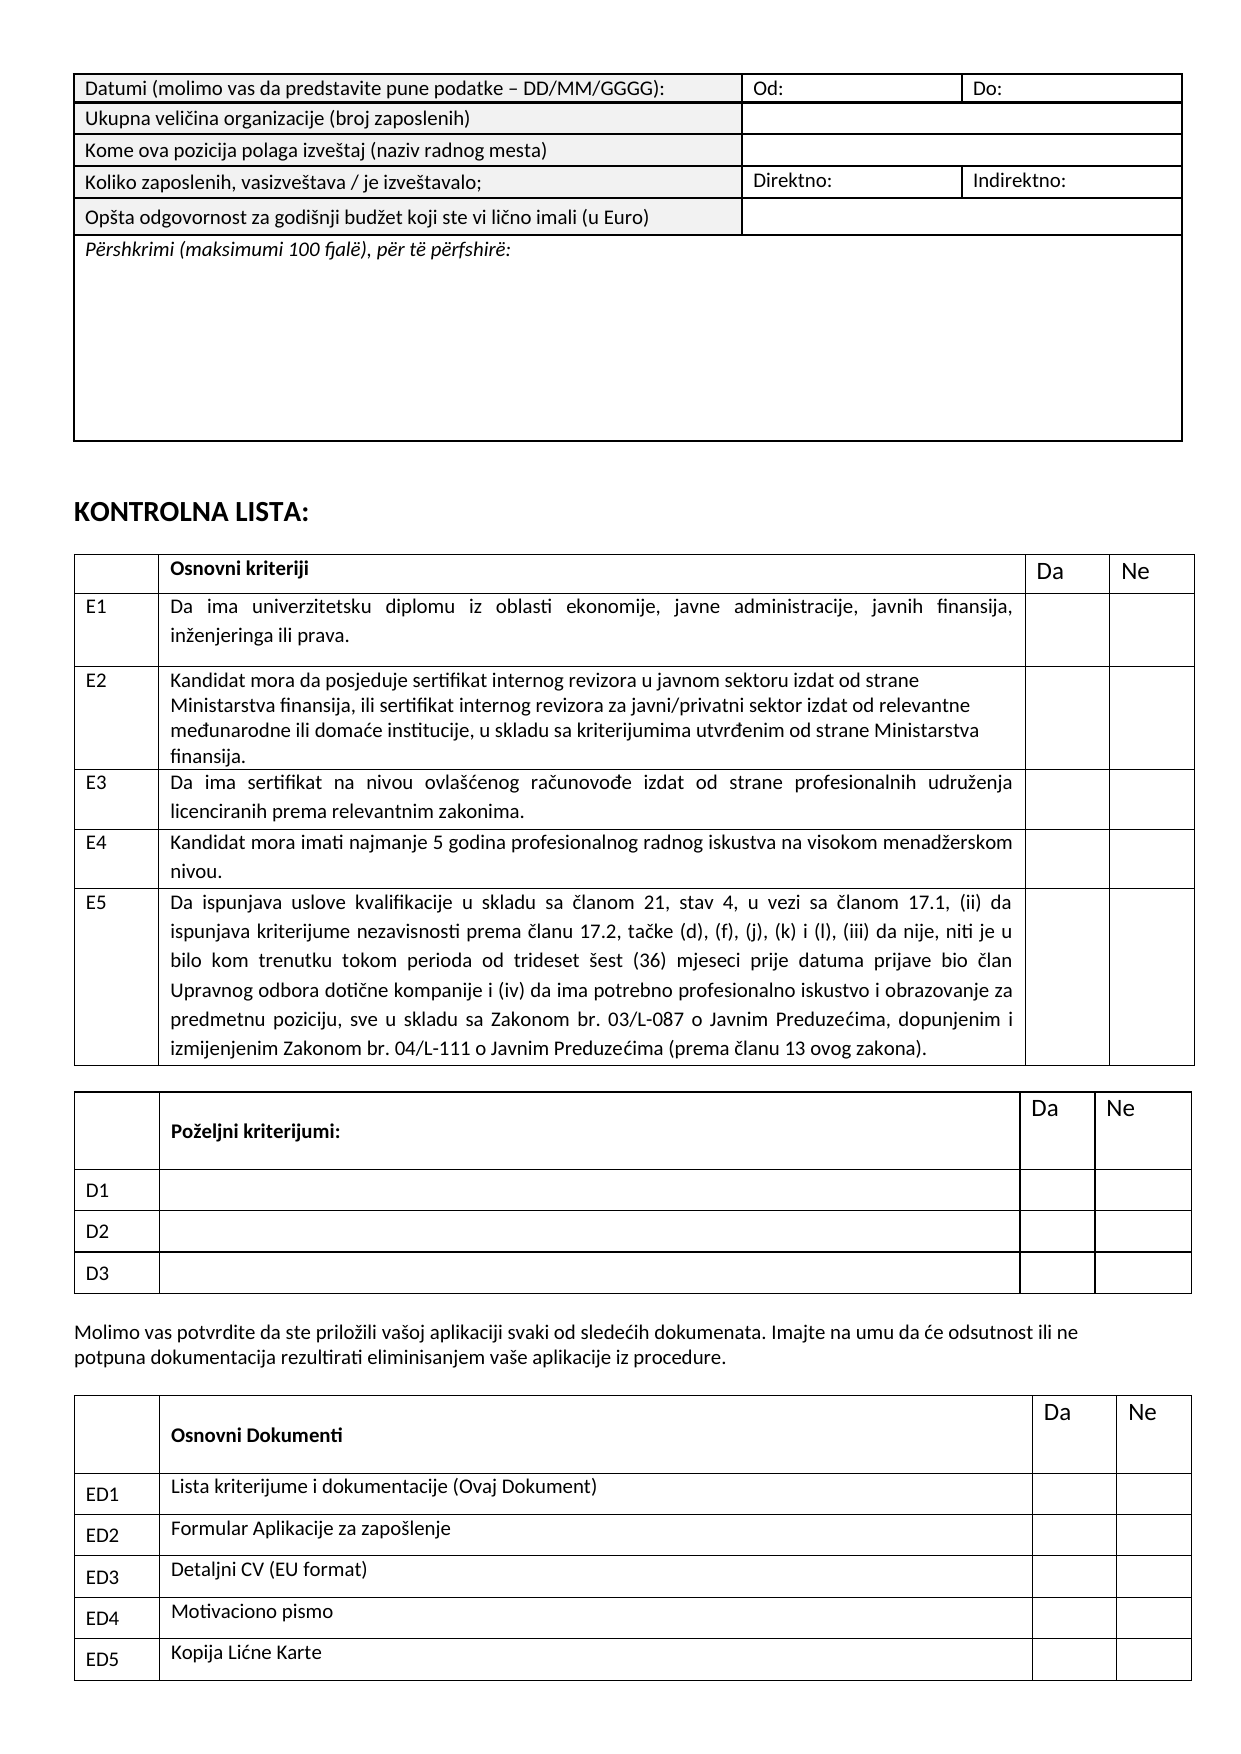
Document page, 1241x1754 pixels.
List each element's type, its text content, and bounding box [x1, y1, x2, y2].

table_cell Detaljni CV (EU format) [160, 1556, 1032, 1597]
table_cell Da ima sertifikat na nivou ovlašćenog računovođe izdat od strane profesionalnih udruženja licenciranih prema relevantnim zakonima. [159, 770, 1025, 828]
table_header Da [1021, 1093, 1094, 1169]
table_cell Direktno: [743, 167, 961, 197]
table_cell [1033, 1474, 1116, 1514]
table_header Ne [1110, 555, 1194, 592]
table_cell [1021, 1211, 1094, 1251]
table_cell ED2 [75, 1515, 159, 1555]
text KONTROLNA LISTA: [74, 493, 1122, 528]
table_header [75, 1396, 159, 1473]
table_cell [1110, 889, 1194, 1065]
table_header Osnovni Dokumenti [160, 1396, 1032, 1473]
table_header Poželjni kriterijumi: [160, 1093, 1019, 1169]
table_cell [1026, 830, 1109, 888]
table_header [75, 1093, 159, 1169]
table_cell Od: [743, 75, 961, 101]
table_header Osnovni kriteriji [159, 555, 1025, 592]
table_cell Do: [963, 75, 1181, 101]
table_cell E5 [75, 889, 158, 1065]
table_cell ED1 [75, 1474, 159, 1514]
table_cell [1110, 594, 1194, 666]
table_cell D3 [75, 1253, 159, 1293]
table_header Ne [1117, 1396, 1191, 1473]
table_cell [1033, 1598, 1116, 1638]
table_cell [1110, 830, 1194, 888]
table_cell Formular Aplikacije za zapošlenje [160, 1515, 1032, 1555]
table_cell Ukupna veličina organizacije (broj zaposlenih) [75, 104, 741, 133]
table_cell [1110, 770, 1194, 828]
table_cell [1117, 1515, 1191, 1555]
table_cell Opšta odgovornost za godišnji budžet koji ste vi lično imali (u Euro) [75, 199, 741, 234]
table_cell Kandidat mora da posjeduje sertifikat internog revizora u javnom sektoru izdat od strane Ministarstva finansija, ili sertifikat internog revizora za javni/privatni sektor izdat od relevantne međunarodne ili domaće institucije, u skladu sa kriterijumima utvrđenim od strane Ministarstva finansija. [159, 667, 1025, 768]
table_cell [160, 1253, 1019, 1293]
table_cell Përshkrimi (maksimumi 100 fjalë), për të përfshirë: [75, 236, 1181, 440]
table_cell [1026, 770, 1109, 828]
table_cell Indirektno: [963, 167, 1181, 197]
table_cell [160, 1211, 1019, 1251]
table_cell E1 [75, 594, 158, 666]
table_cell Datumi (molimo vas da predstavite pune podatke – DD/MM/GGGG): [75, 75, 741, 101]
table_header [75, 555, 158, 592]
text Molimo vas potvrdite da ste priložili vašoj aplikaciji svaki od sledećih dokumenata. Imajte na umu da će odsutnost ili ne potpuna dokumentacija rezultirati eliminisanjem vaše aplikacije iz procedure. [74, 1319, 1122, 1370]
table_cell ED3 [75, 1556, 159, 1597]
table_header Ne [1096, 1093, 1191, 1169]
table_cell [1117, 1474, 1191, 1514]
table_header Da [1033, 1396, 1116, 1473]
table_cell [1096, 1170, 1191, 1210]
table_cell E2 [75, 667, 158, 768]
table_cell [1026, 667, 1109, 768]
table_cell Lista kriterijume i dokumentacije (Ovaj Dokument) [160, 1474, 1032, 1514]
table_cell Da ima univerzitetsku diplomu iz oblasti ekonomije, javne administracije, javnih finansija, inženjeringa ili prava. [159, 594, 1025, 666]
table_cell Motivaciono pismo [160, 1598, 1032, 1638]
table_cell D2 [75, 1211, 159, 1251]
table_cell Kopija Lićne Karte [160, 1639, 1032, 1679]
table_cell [1026, 594, 1109, 666]
table_cell [1021, 1170, 1094, 1210]
table_cell [1096, 1253, 1191, 1293]
table_cell ED4 [75, 1598, 159, 1638]
table_cell [1033, 1556, 1116, 1597]
table_cell [1110, 667, 1194, 768]
table_cell Da ispunjava uslove kvalifikacije u skladu sa članom 21, stav 4, u vezi sa članom 17.1, (ii) da ispunjava kriterijume nezavisnosti prema članu 17.2, tačke (d), (f), (j), (k) i (l), (iii) da nije, niti je u bilo kom trenutku tokom perioda od trideset šest (36) mjeseci prije datuma prijave bio član Upravnog odbora dotične kompanije i (iv) da ima potrebno profesionalno iskustvo i obrazovanje za predmetnu poziciju, sve u skladu sa Zakonom br. 03/L-087 o Javnim Preduzećima, dopunjenim i izmijenjenim Zakonom br. 04/L-111 o Javnim Preduzećima (prema članu 13 ovog zakona). [159, 889, 1025, 1065]
table_header Da [1026, 555, 1109, 592]
table_cell [1021, 1253, 1094, 1293]
table_cell [1117, 1639, 1191, 1679]
table_cell [1117, 1598, 1191, 1638]
table_cell [1033, 1639, 1116, 1679]
table_cell ED5 [75, 1639, 159, 1679]
table_cell [743, 104, 1181, 133]
table_cell D1 [75, 1170, 159, 1210]
table_cell Kome ova pozicija polaga izveštaj (naziv radnog mesta) [75, 135, 741, 165]
table_cell [1033, 1515, 1116, 1555]
table_cell [743, 199, 1181, 234]
table_cell [1026, 889, 1109, 1065]
table_cell [743, 135, 1181, 165]
table_cell E3 [75, 770, 158, 828]
table_cell E4 [75, 830, 158, 888]
table_cell [160, 1170, 1019, 1210]
table_cell Koliko zaposlenih, vasizveštava / je izveštavalo; [75, 167, 741, 197]
table_cell Kandidat mora imati najmanje 5 godina profesionalnog radnog iskustva na visokom menadžerskom nivou. [159, 830, 1025, 888]
table_cell [1117, 1556, 1191, 1597]
table_cell [1096, 1211, 1191, 1251]
